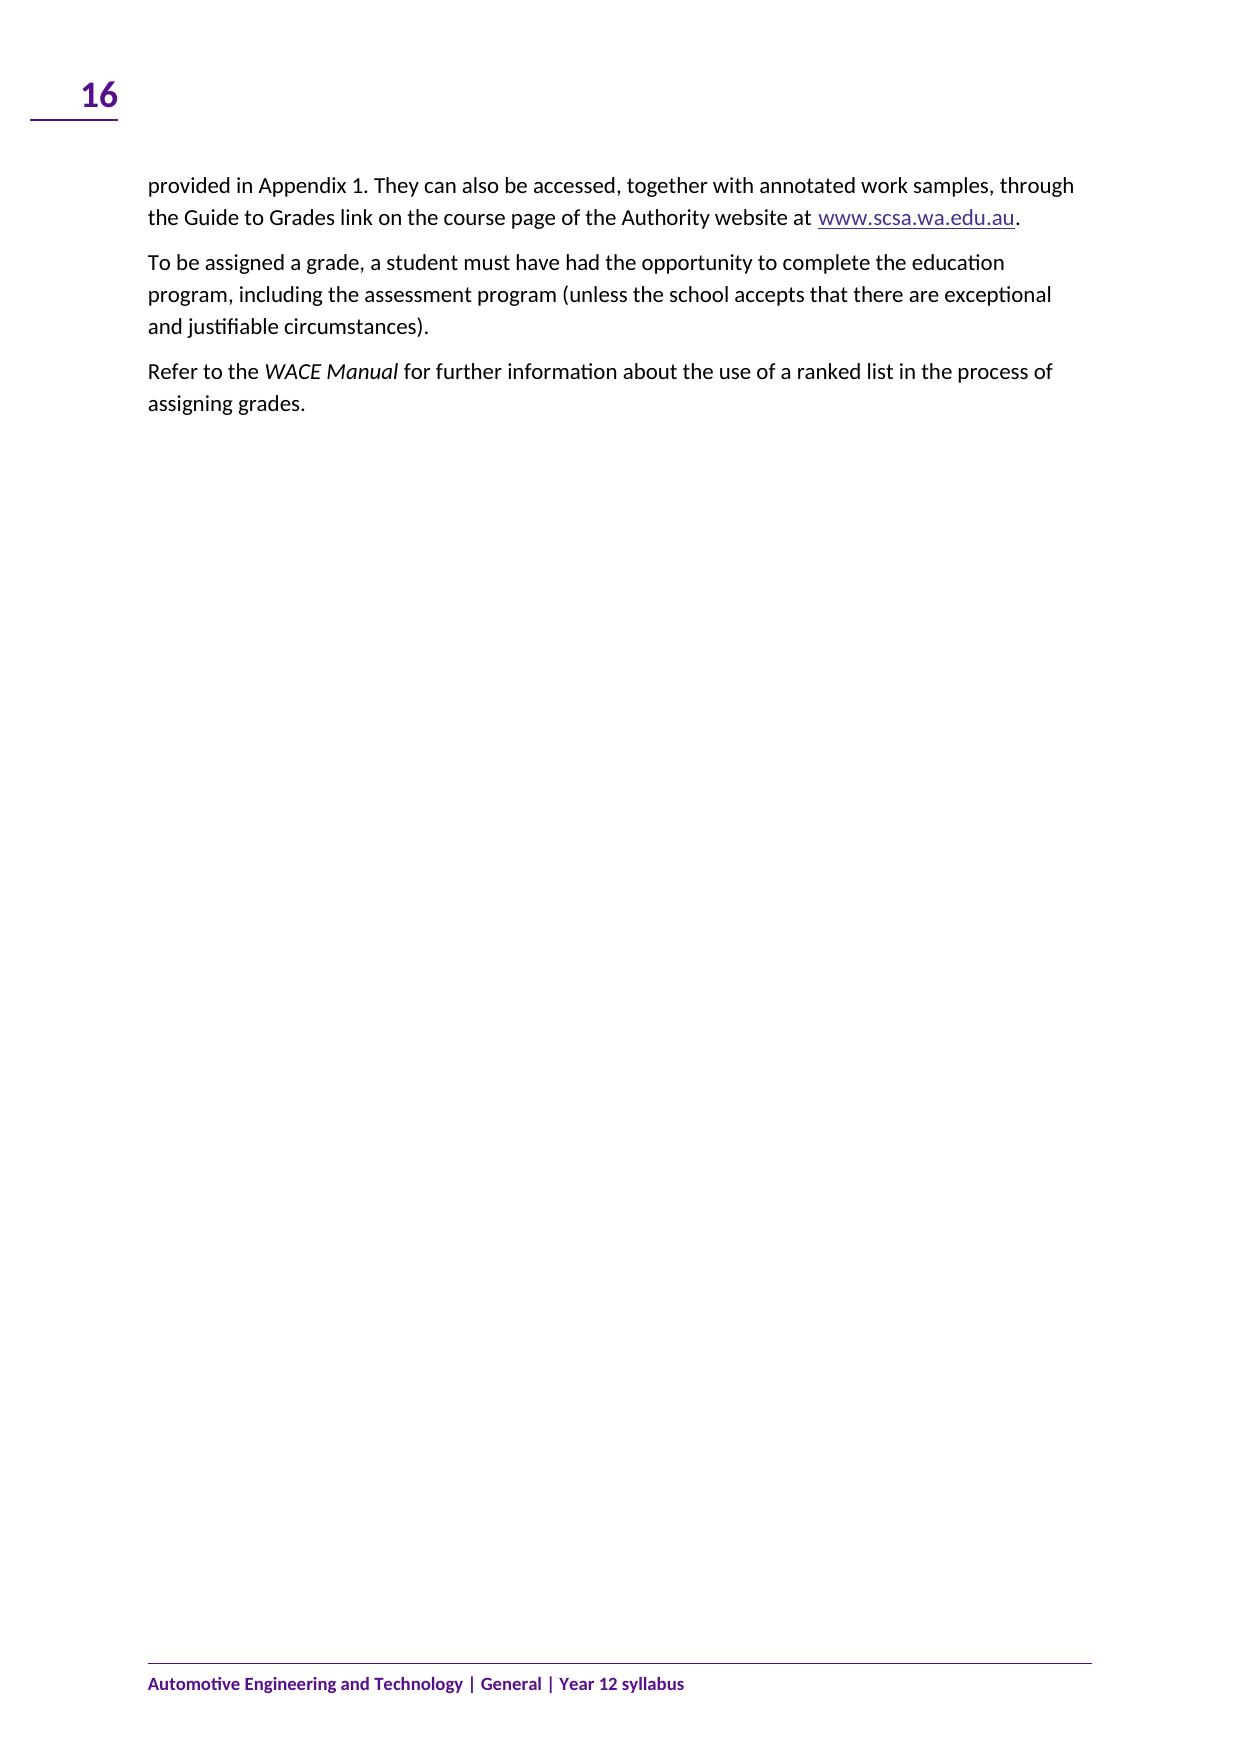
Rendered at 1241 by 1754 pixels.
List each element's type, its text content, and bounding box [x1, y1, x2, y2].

text Refer to the WACE Manual for further information about the use of a ranked list in the process of assigning grades. [148, 357, 1092, 417]
text To be assigned a grade, a student must have had the opportunity to complete the education program, including the assessment program (unless the school accepts that there are exceptional and justifiable circumstances). [148, 248, 1092, 341]
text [148, 171, 1092, 231]
